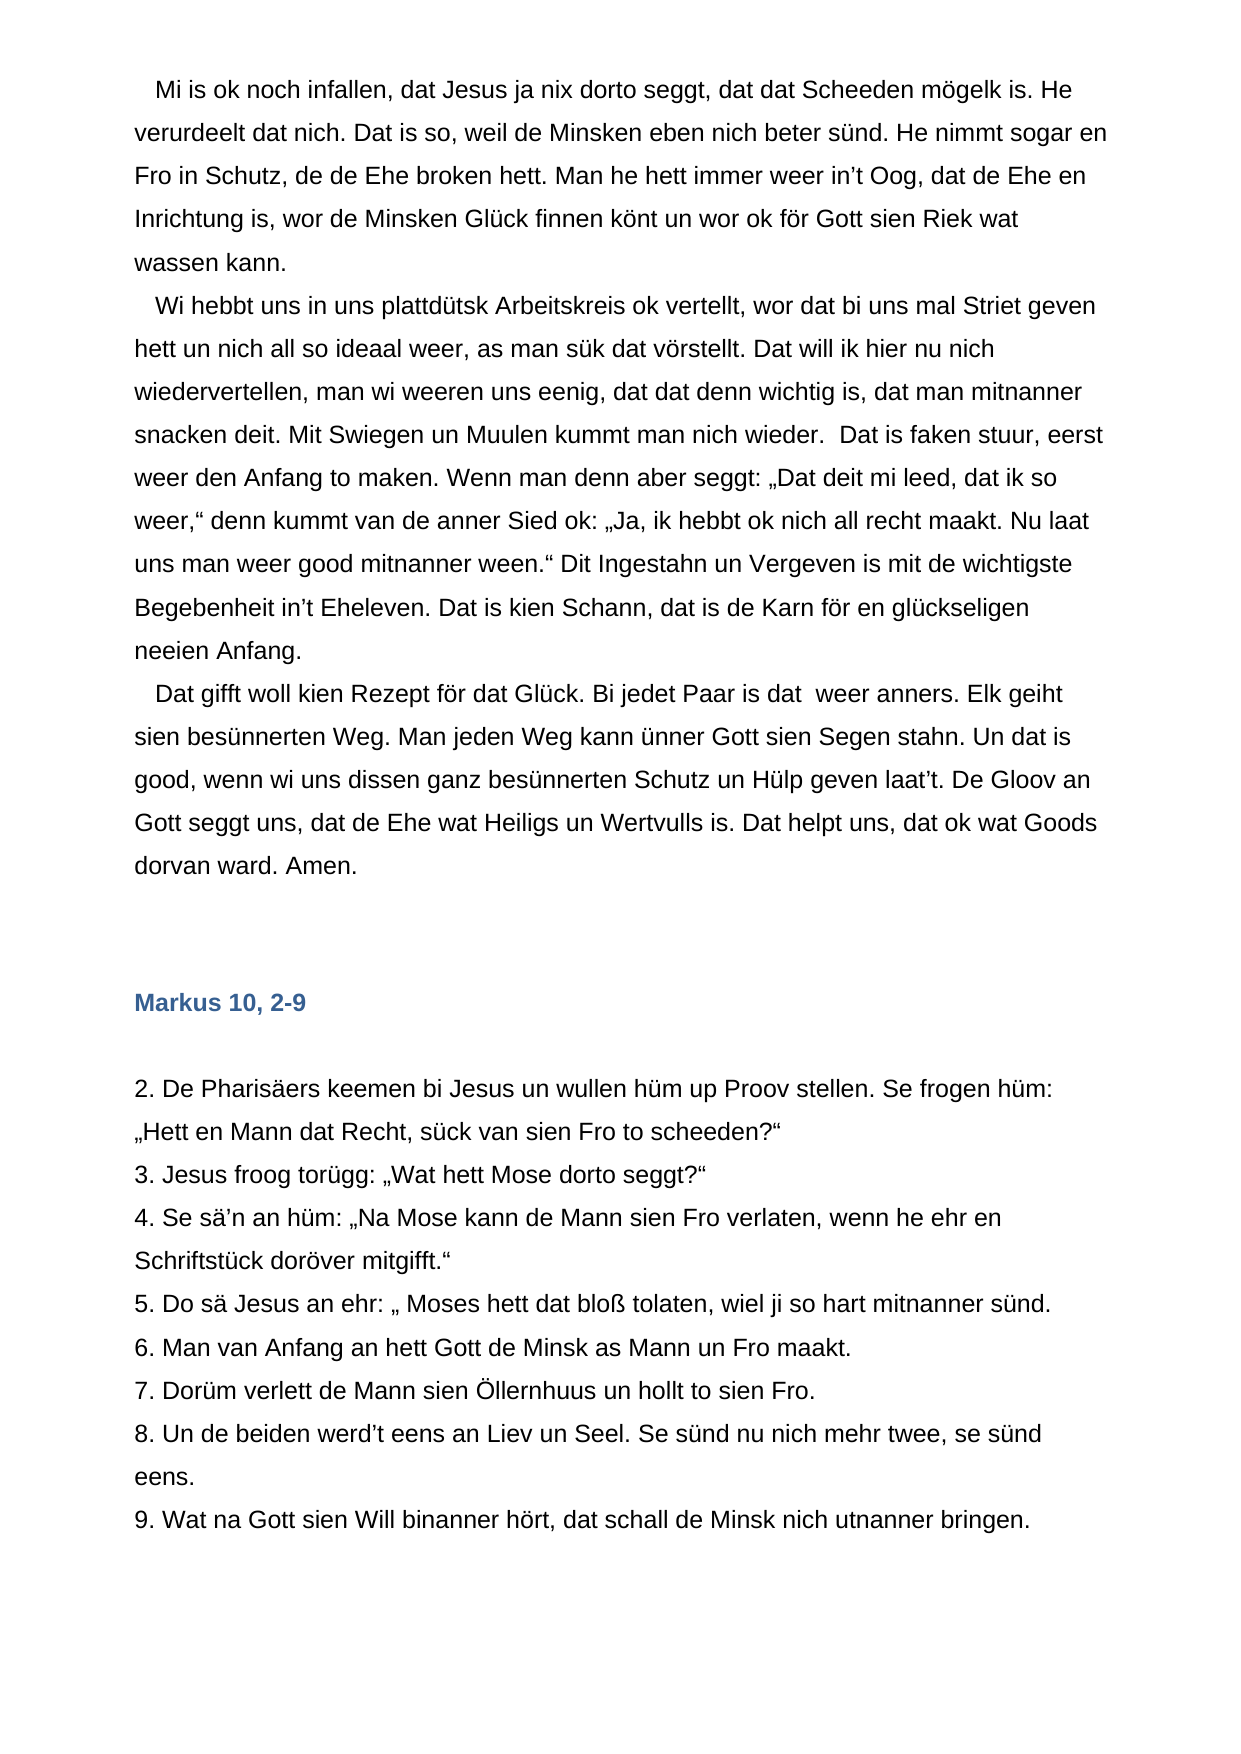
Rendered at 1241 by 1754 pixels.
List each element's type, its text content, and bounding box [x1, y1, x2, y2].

subtitle Markus 10, 2-9 [134, 987, 1108, 1016]
text Dat gifft woll kien Rezept för dat Glück. Bi jedet Paar is dat weer anners. Elk geiht sien besünnerten Weg. Man jeden Weg kann ünner Gott sien Segen stahn. Un dat is good, wenn wi uns dissen ganz besünnerten Schutz un Hülp geven laat’t. De Gloov an Gott seggt uns, dat de Ehe wat Heiligs un Wertvulls is. Dat helpt uns, dat ok wat Goods dorvan ward. Amen. [134, 679, 1108, 880]
text 6. Man van Anfang an hett Gott de Minsk as Mann un Fro maakt. [134, 1332, 1108, 1361]
text 7. Dorüm verlett de Mann sien Öllernhuus un hollt to sien Fro. [134, 1376, 1108, 1404]
text 9. Wat na Gott sien Will binanner hört, dat schall de Minsk nich utnanner bringen. [134, 1505, 1108, 1534]
text Wi hebbt uns in uns plattdütsk Arbeitskreis ok vertellt, wor dat bi uns mal Striet geven hett un nich all so ideaal weer, as man sük dat vörstellt. Dat will ik hier nu nich wiedervertellen, man wi weeren uns eenig, dat dat denn wichtig is, dat man mitnanner snacken deit. Mit Swiegen un Muulen kummt man nich wieder. Dat is faken stuur, eerst weer den Anfang to maken. Wenn man denn aber seggt: „Dat deit mi leed, dat ik so weer,“ denn kummt van de anner Sied ok: „Ja, ik hebbt ok nich all recht maakt. Nu laat uns man weer good mitnanner ween.“ Dit Ingestahn un Vergeven is mit de wichtigste Begebenheit in’t Eheleven. Dat is kien Schann, dat is de Karn för en glückseligen neeien Anfang. [134, 291, 1108, 664]
text 4. Se sä’n an hüm: „Na Mose kann de Mann sien Fro verlaten, wenn he ehr en Schriftstück doröver mitgifft.“ [134, 1203, 1108, 1275]
text 8. Un de beiden werd’t eens an Liev un Seel. Se sünd nu nich mehr twee, se sünd eens. [134, 1419, 1108, 1491]
text Mi is ok noch infallen, dat Jesus ja nix dorto seggt, dat dat Scheeden mögelk is. He verurdeelt dat nich. Dat is so, weil de Minsken eben nich beter sünd. He nimmt sogar en Fro in Schutz, de de Ehe broken hett. Man he hett immer weer in’t Oog, dat de Ehe en Inrichtung is, wor de Minsken Glück finnen könt un wor ok för Gott sien Riek wat wassen kann. [134, 75, 1108, 276]
text 5. Do sä Jesus an ehr: „ Moses hett dat bloß tolaten, wiel ji so hart mitnanner sünd. [134, 1289, 1108, 1318]
text 3. Jesus froog torügg: „Wat hett Mose dorto seggt?“ [134, 1160, 1108, 1189]
text 2. De Pharisäers keemen bi Jesus un wullen hüm up Proov stellen. Se frogen hüm: „Hett en Mann dat Recht, sück van sien Fro to scheeden?“ [134, 1074, 1108, 1146]
